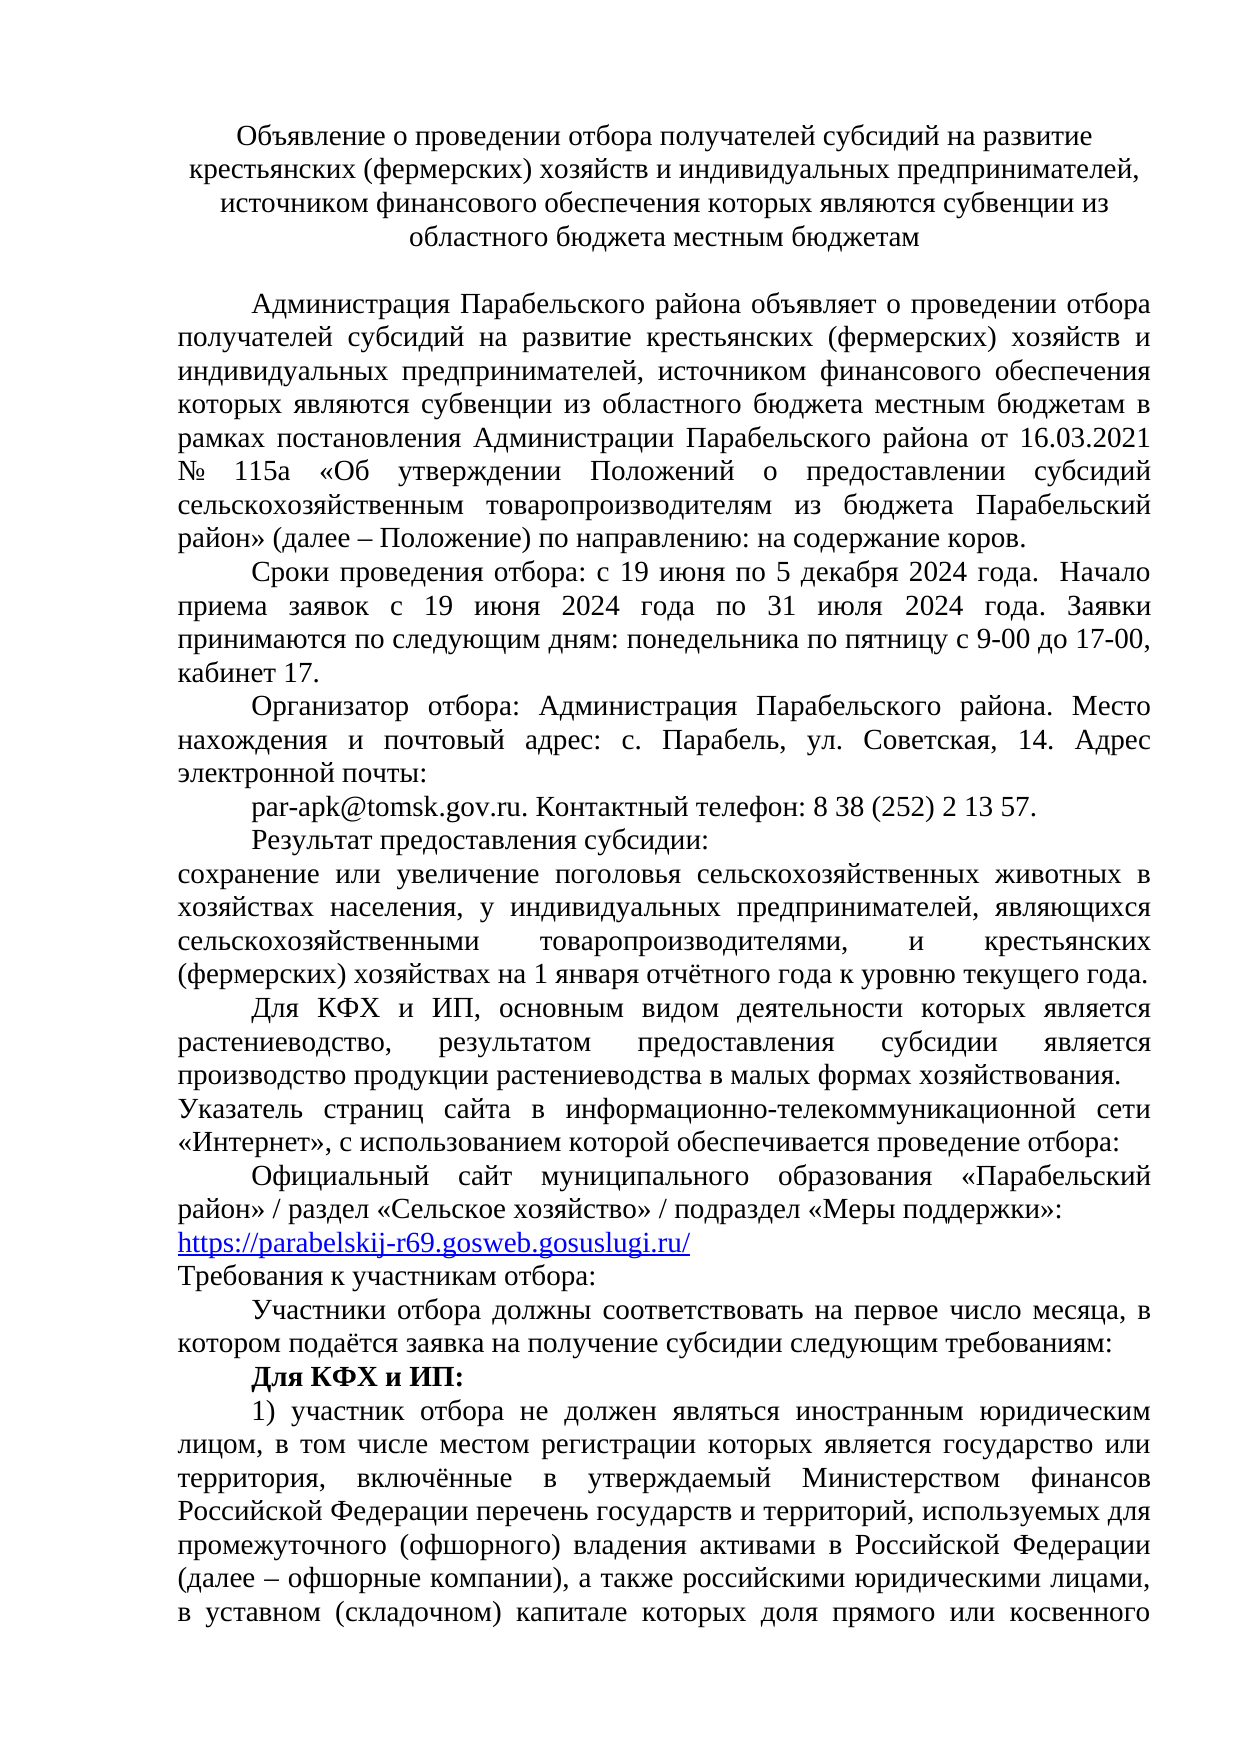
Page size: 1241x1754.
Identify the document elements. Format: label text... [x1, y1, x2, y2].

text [177, 1393, 1152, 1627]
text Объявление о проведении отбора получателей субсидий на развитие крестьянских (фермерских) хозяйств и индивидуальных предпринимателей, источником финансового обеспечения которых являются субвенции из областного бюджета местным бюджетам [177, 118, 1152, 252]
text Официальный сайт муниципального образования «Парабельский район» / раздел «Сельское хозяйство» / подраздел «Меры поддержки»: [177, 1158, 1152, 1225]
text Результат предоставления субсидии: [177, 822, 1152, 856]
text par-apk@tomsk.gov.ru. Контактный телефон: 8 38 (252) 2 13 57. [177, 789, 1152, 822]
text Администрация Парабельского района объявляет о проведении отбора получателей субсидий на развитие крестьянских (фермерских) хозяйств и индивидуальных предпринимателей, источником финансового обеспечения которых являются субвенции из областного бюджета местным бюджетам в рамках постановления Администрации Парабельского района от 16.03.2021 № 115а «Об утверждении Положений о предоставлении субсидий сельскохозяйственным товаропроизводителям из бюджета Парабельский район» (далее – Положение) по направлению: на содержание коров. [177, 286, 1152, 554]
text Для КФХ и ИП, основным видом деятельности которых является растениеводство, результатом предоставления субсидии является производство продукции растениеводства в малых формах хозяйствования. [177, 990, 1152, 1091]
text https://parabelskij-r69.gosweb.gosuslugi.ru/ [177, 1225, 1152, 1258]
text Участники отбора должны соответствовать на первое число месяца, в котором подаётся заявка на получение субсидии следующим требованиям: [177, 1292, 1152, 1359]
text Указатель страниц сайта в информационно-телекоммуникационной сети «Интернет», с использованием которой обеспечивается проведение отбора: [177, 1091, 1152, 1158]
text Организатор отбора: Администрация Парабельского района. Место нахождения и почтовый адрес: с. Парабель, ул. Советская, 14. Адрес электронной почты: [177, 688, 1152, 789]
text сохранение или увеличение поголовья сельскохозяйственных животных в хозяйствах населения, у индивидуальных предпринимателей, являющихся сельскохозяйственными товаропроизводителями, и крестьянских (фермерских) хозяйствах на 1 января отчётного года к уровню текущего года. [177, 856, 1152, 990]
text Требования к участникам отбора: [177, 1258, 1152, 1292]
text Для КФХ и ИП: [177, 1359, 1152, 1393]
text Сроки проведения отбора: с 19 июня по 5 декабря 2024 года. Начало приема заявок с 19 июня 2024 года по 31 июля 2024 года. Заявки принимаются по следующим дням: понедельника по пятницу с 9-00 до 17-00, кабинет 17. [177, 554, 1152, 688]
